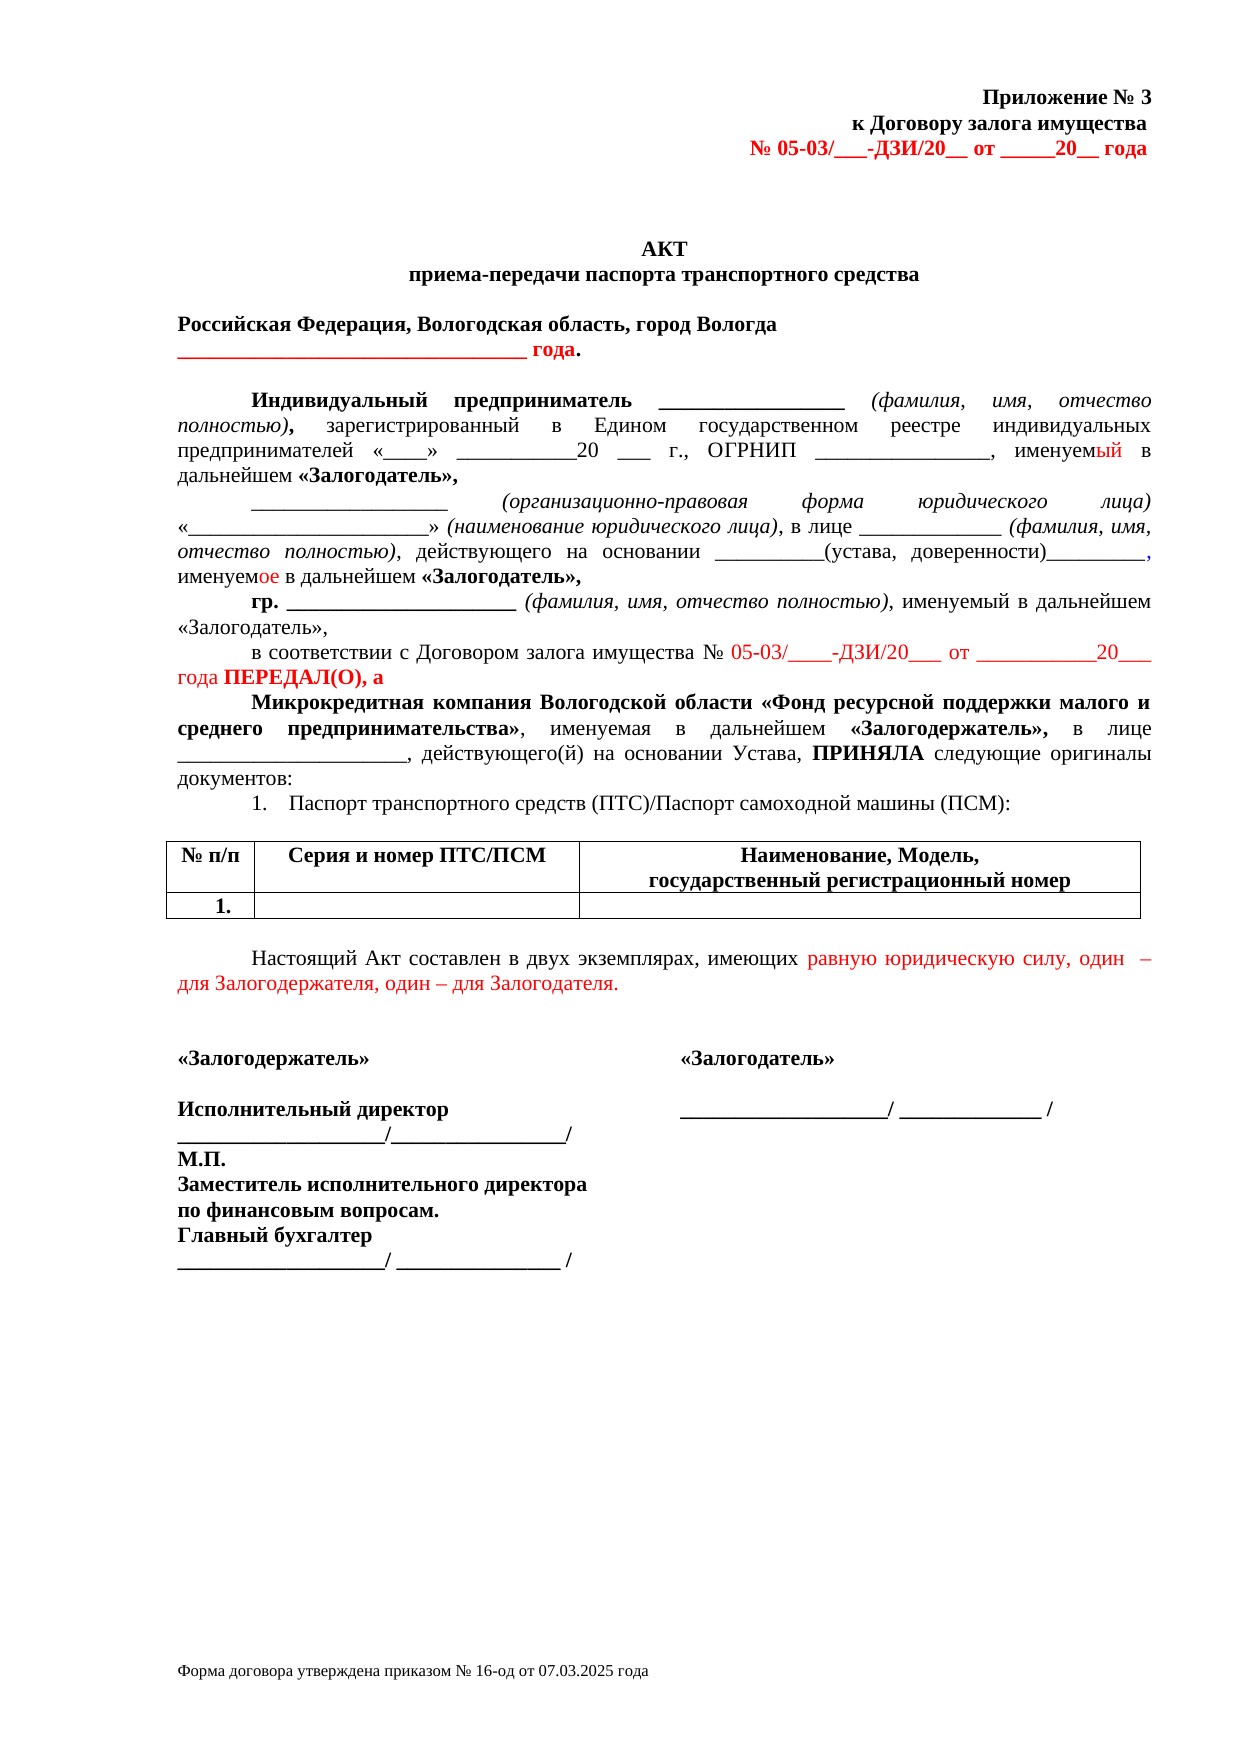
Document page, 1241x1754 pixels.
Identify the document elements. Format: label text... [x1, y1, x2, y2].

text Приложение № 3 [177, 84, 1152, 109]
text Российская Федерация, Вологодская область, город Вологда [177, 311, 1152, 336]
table_header Наименование, Модель, государственный регистрационный номер [580, 842, 1140, 892]
table_header № п/п [167, 842, 254, 892]
table_header Серия и номер ПТС/ПСМ [255, 842, 579, 892]
text Настоящий Акт составлен в двух экземплярах, имеющих равную юридическую силу, один – для Залогодержателя, один – для Залогодателя. [177, 944, 1152, 995]
text в соответствии с Договором залога имущества № 05-03/____-ДЗИ/20___ от ___________20___ года ПЕРЕДАЛ(О), а [177, 639, 1152, 689]
text № 05-03/___-ДЗИ/20__ от _____20__ года [679, 135, 1147, 160]
list Паспорт транспортного средств (ПТС)/Паспорт самоходной машины (ПСМ): [251, 790, 1152, 815]
table_cell [255, 893, 579, 918]
text ________________________________ года. [177, 336, 1152, 362]
text __________________ (организационно-правовая форма юридического лица) «______________________» (наименование юридического лица), в лице _____________ (фамилия, имя, отчество полностью), действующего на основании __________(устава, доверенности)_________, именуемое в дальнейшем «Залогодатель», [177, 488, 1152, 588]
text к Договору залога имущества [679, 109, 1147, 135]
text гр. _____________________ (фамилия, имя, отчество полностью), именуемый в дальнейшем «Залогодатель», [177, 588, 1152, 639]
text приема-передачи паспорта транспортного средства [177, 261, 1152, 286]
text Микрокредитная компания Вологодской области «Фонд ресурсной поддержки малого и среднего предпринимательства», именуемая в дальнейшем «Залогодержатель», в лице _____________________, действующего(й) на основании Устава, ПРИНЯЛА следующие оригиналы документов: [177, 689, 1152, 790]
table_cell [580, 893, 591, 918]
text Индивидуальный предприниматель _________________ (фамилия, имя, отчество полностью), зарегистрированный в Едином государственном реестре индивидуальных предпринимателей «____» ___________20 ___ г., ОГРНИП ________________, именуемый в дальнейшем «Залогодатель», [177, 387, 1152, 488]
table_header «Залогодатель» ___________________/ _____________ / [669, 1045, 1163, 1297]
table_cell [1129, 893, 1140, 918]
text АКТ [177, 236, 1152, 261]
table_cell [167, 893, 254, 918]
table_header «Залогодержатель» Исполнительный директор ___________________/________________/ М.П. Заместитель исполнительного директора по финансовым вопросам. Главный бухгалтер ___________________/ _______________ / [166, 1045, 669, 1297]
